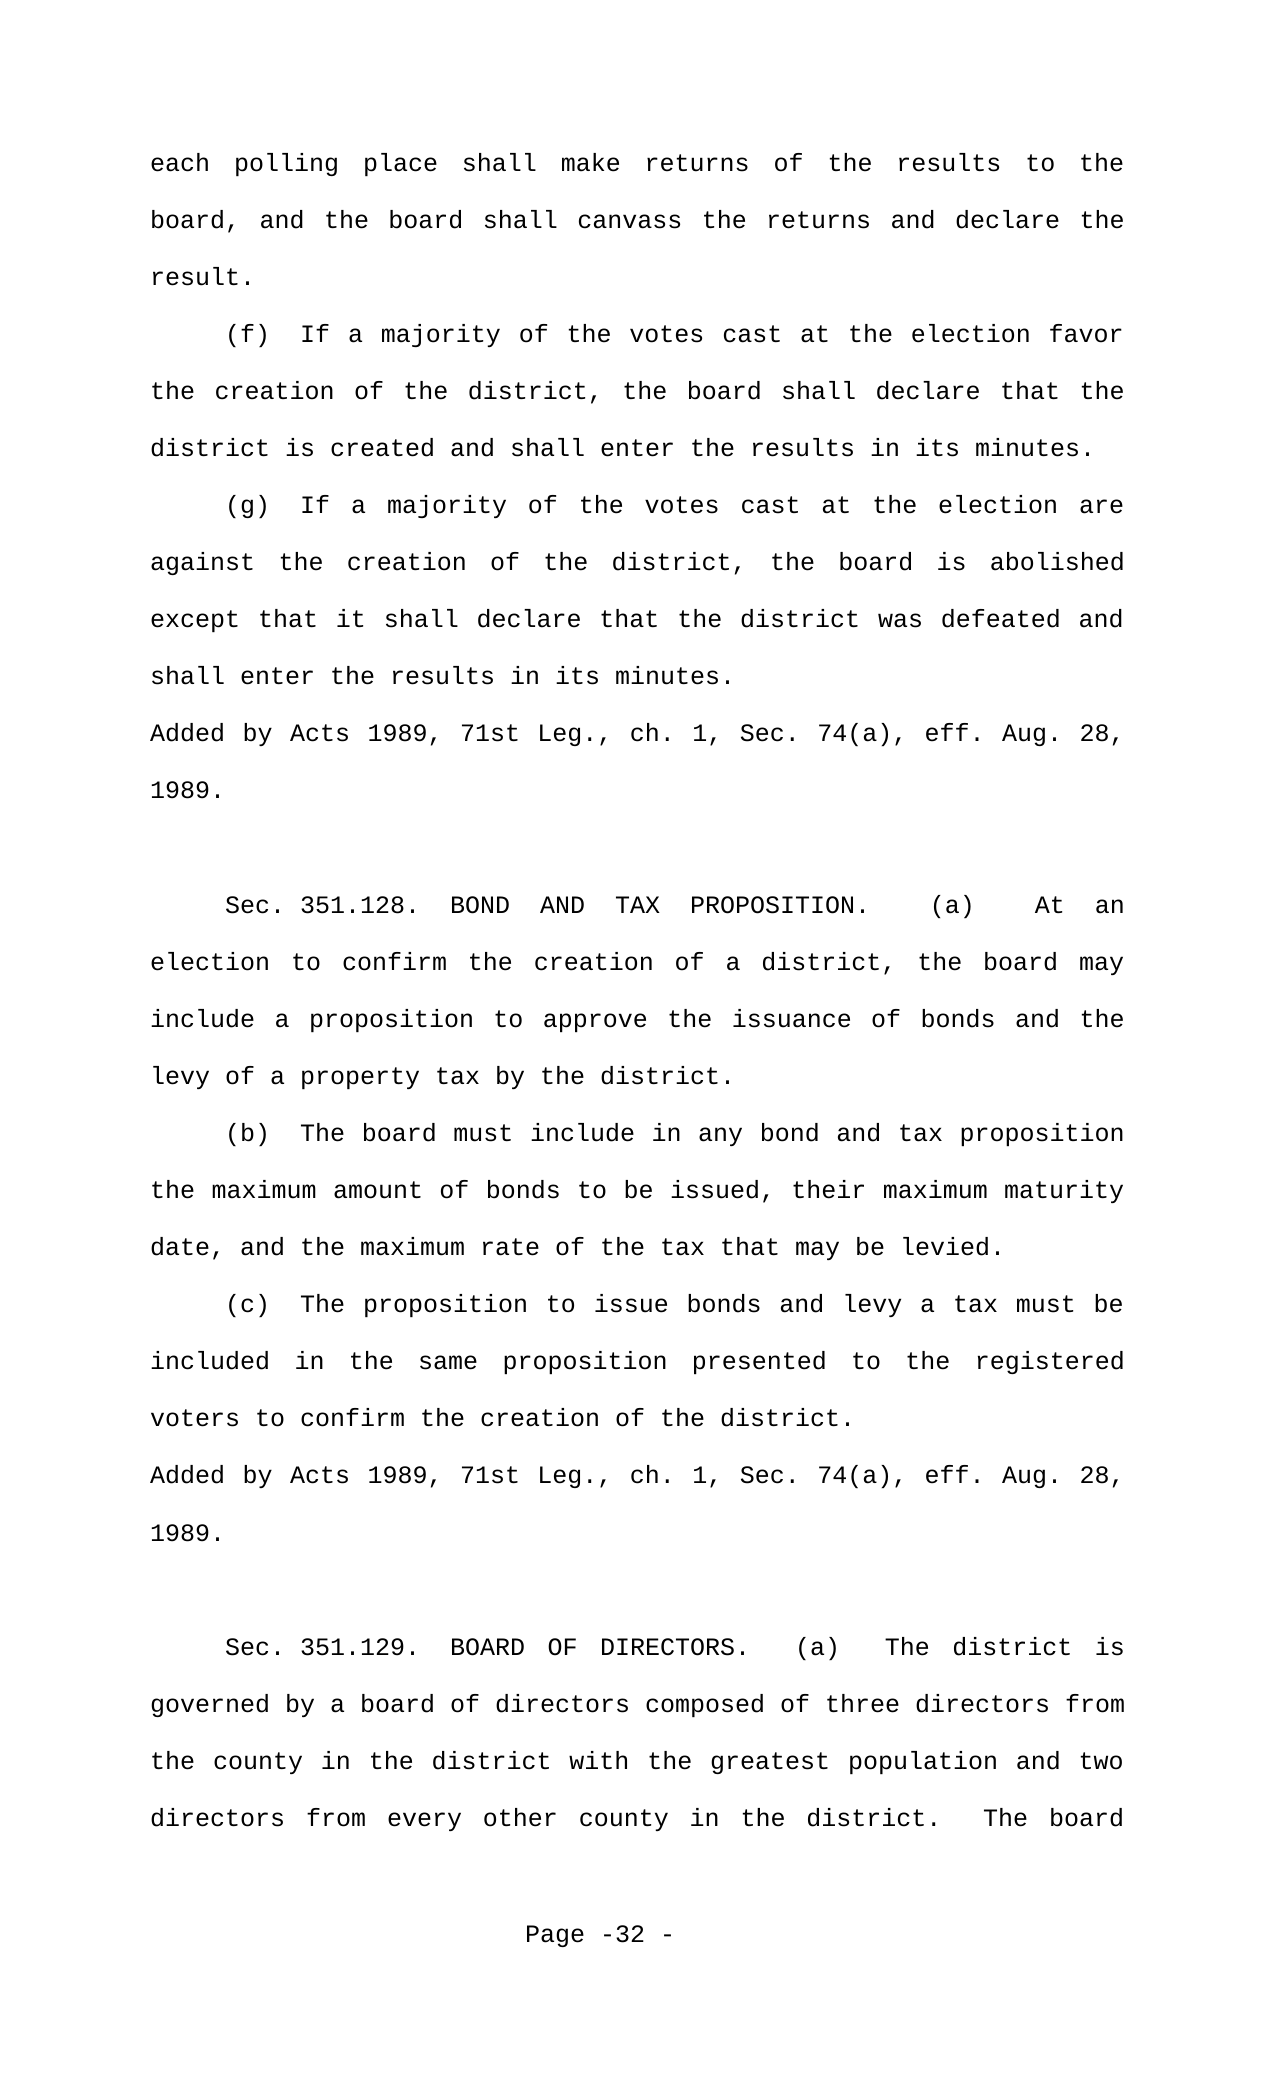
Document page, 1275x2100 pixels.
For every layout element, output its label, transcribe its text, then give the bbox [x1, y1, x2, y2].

text Added by Acts 1989, 71st Leg., ch. 1, Sec. 74(a), eff. Aug. 28, 1989. [150, 721, 1125, 806]
text (b) The board must include in any bond and tax proposition the maximum amount of bonds to be issued, their maximum maturity date, and the maximum rate of the tax that may be levied. [150, 1120, 1125, 1263]
text (c) The proposition to issue bonds and levy a tax must be included in the same proposition presented to the registered voters to confirm the creation of the district. [150, 1292, 1125, 1434]
text (f) If a majority of the votes cast at the election favor the creation of the district, the board shall declare that the district is created and shall enter the results in its minutes. [150, 321, 1125, 464]
text (g) If a majority of the votes cast at the election are against the creation of the district, the board is abolished except that it shall declare that the district was defeated and shall enter the results in its minutes. [150, 492, 1125, 692]
text Sec. 351.128. BOND AND TAX PROPOSITION. (a) At an election to confirm the creation of a district, the board may include a proposition to approve the issuance of bonds and the levy of a property tax by the district. [150, 892, 1125, 1092]
text Added by Acts 1989, 71st Leg., ch. 1, Sec. 74(a), eff. Aug. 28, 1989. [150, 1463, 1125, 1548]
